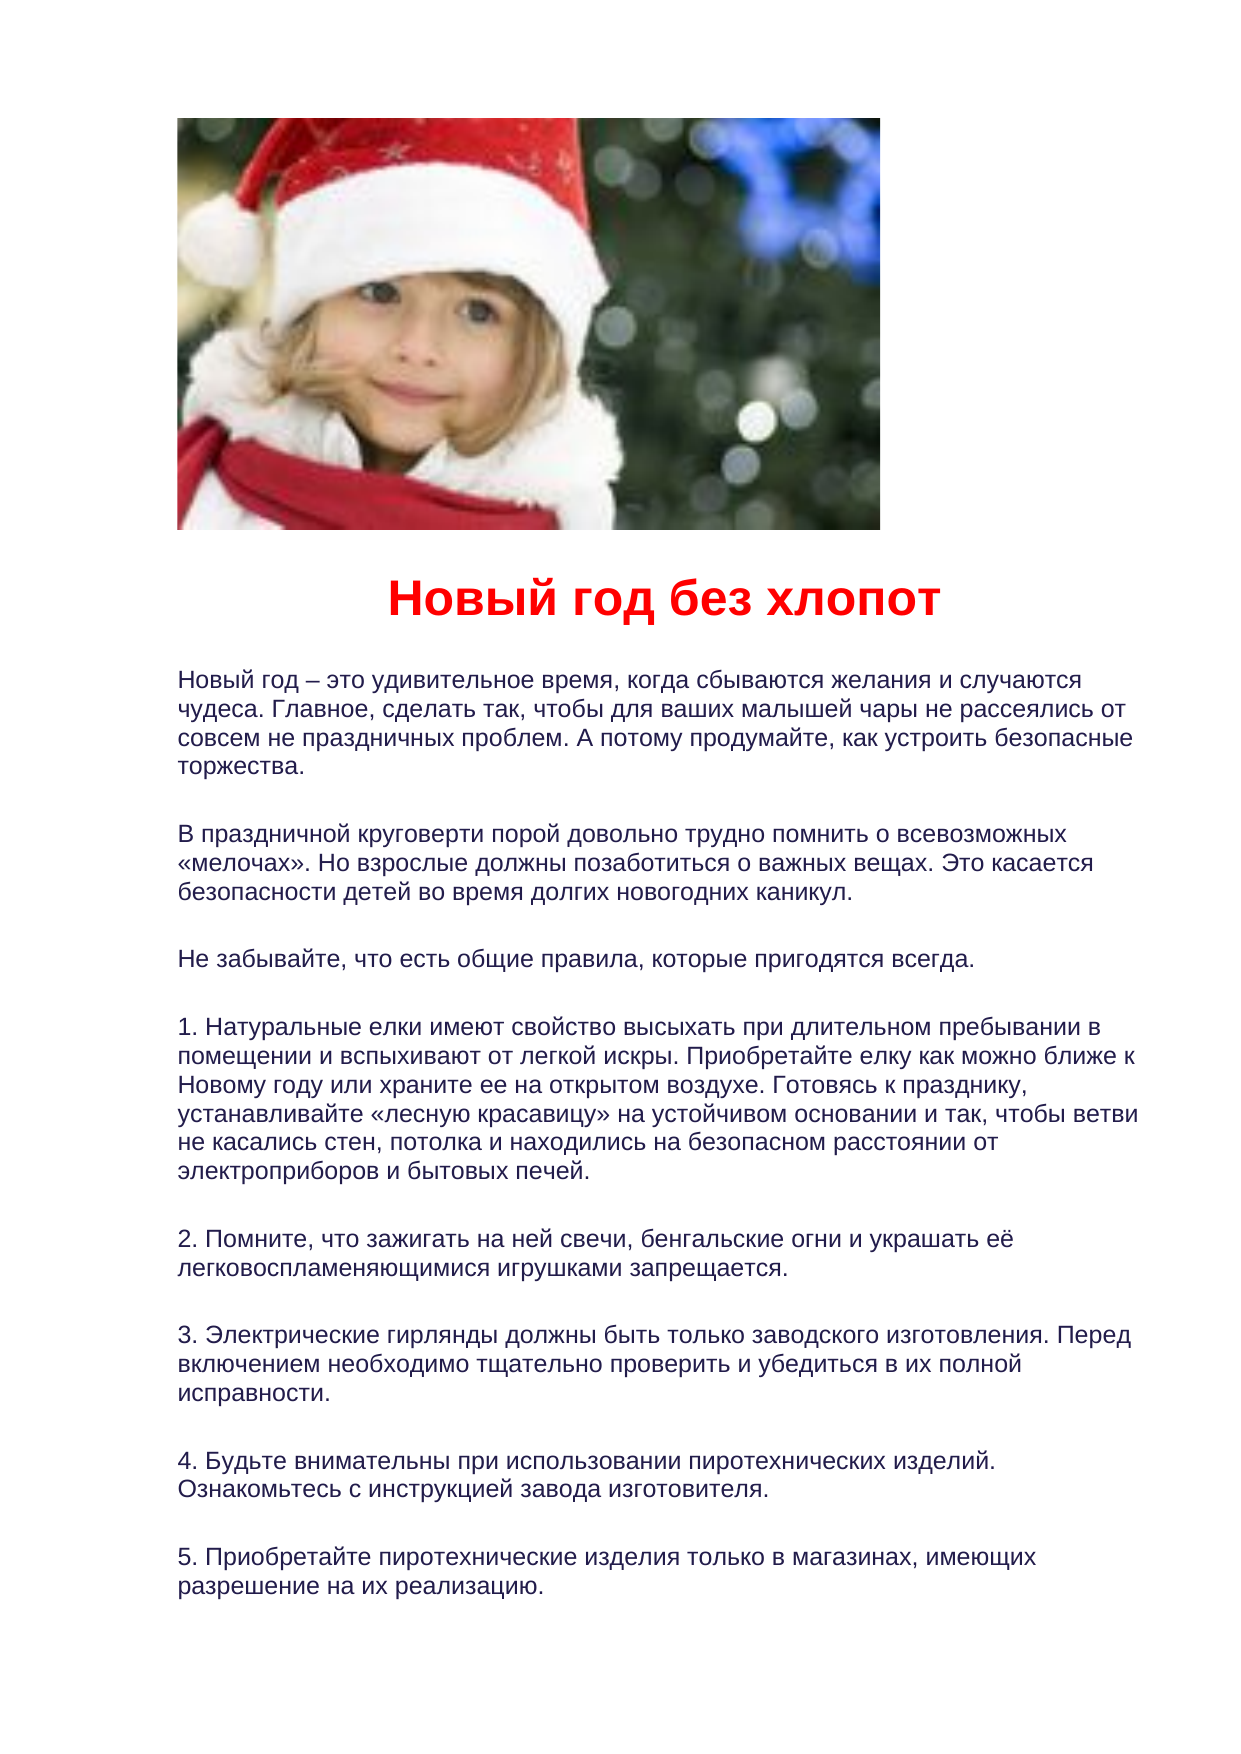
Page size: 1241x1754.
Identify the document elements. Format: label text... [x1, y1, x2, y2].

text Новый год без хлопот [177, 568, 1152, 626]
picture [177, 118, 881, 530]
text Новый год – это удивительное время, когда сбываются желания и случаются чудеса. Главное, сделать так, чтобы для ваших малышей чары не рассеялись от совсем не праздничных проблем. А потому продумайте, как устроить безопасные торжества. [177, 665, 1152, 780]
text В праздничной круговерти порой довольно трудно помнить о всевозможных «мелочах». Но взрослые должны позаботиться о важных вещах. Это касается безопасности детей во время долгих новогодних каникул. [177, 819, 1152, 905]
text 1. Натуральные елки имеют свойство высыхать при длительном пребывании в помещении и вспыхивают от легкой искры. Приобретайте елку как можно ближе к Новому году или храните ее на открытом воздухе. Готовясь к празднику, устанавливайте «лесную красавицу» на устойчивом основании и так, чтобы ветви не касались стен, потолка и находились на безопасном расстоянии от электроприборов и бытовых печей. [177, 1012, 1152, 1185]
text Не забывайте, что есть общие правила, которые пригодятся всегда. [177, 944, 1152, 973]
text 3. Электрические гирлянды должны быть только заводского изготовления. Перед включением необходимо тщательно проверить и убедиться в их полной исправности. [177, 1320, 1152, 1407]
text 2. Помните, что зажигать на ней свечи, бенгальские огни и украшать её легковоспламеняющимися игрушками запрещается. [177, 1224, 1152, 1281]
text 4. Будьте внимательны при использовании пиротехнических изделий. Ознакомьтесь с инструкцией завода изготовителя. [177, 1446, 1152, 1503]
text 5. Приобретайте пиротехнические изделия только в магазинах, имеющих разрешение на их реализацию. [177, 1542, 1152, 1600]
